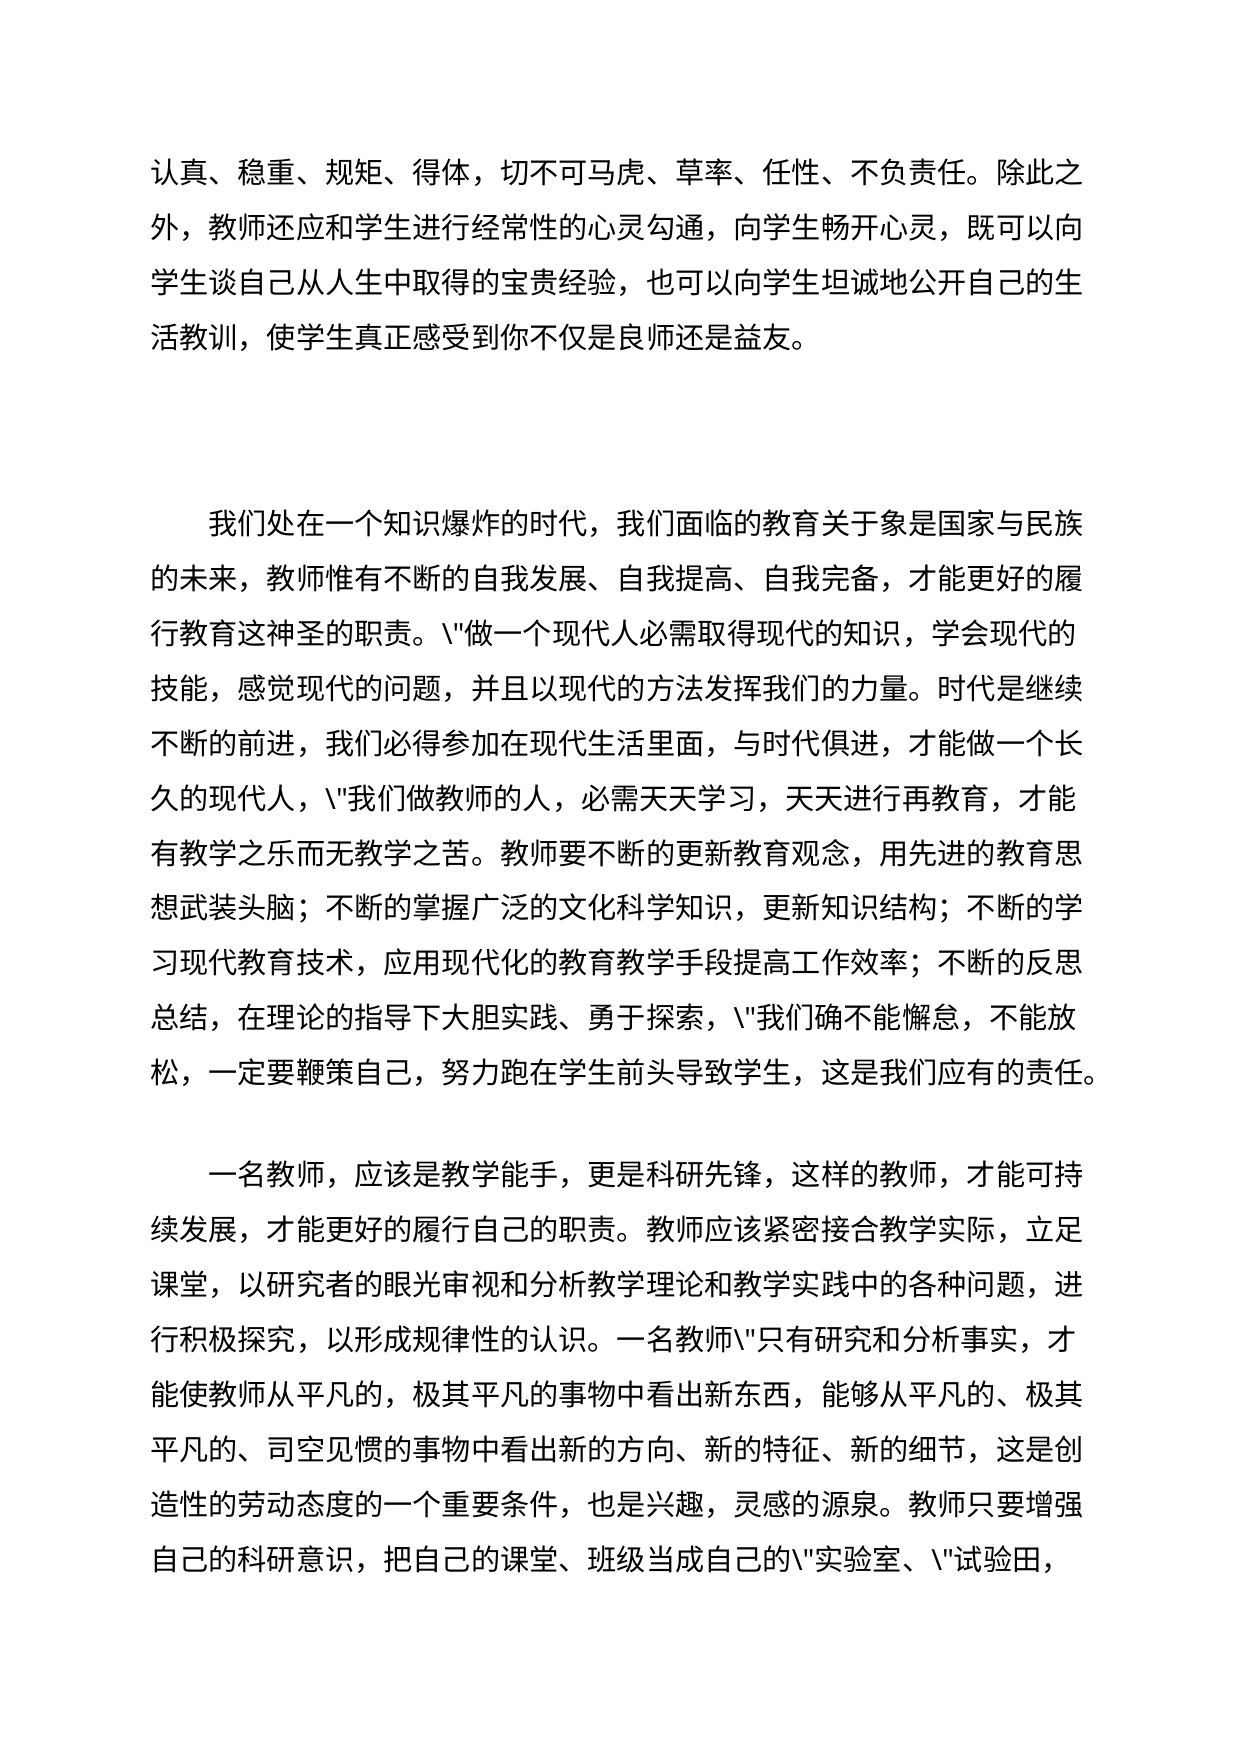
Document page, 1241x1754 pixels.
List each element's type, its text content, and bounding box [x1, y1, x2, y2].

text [150, 1152, 1090, 1578]
text 我们处在一个知识爆炸的时代，我们面临的教育关于象是国家与民族的未来，教师惟有不断的自我发展、自我提高、自我完备，才能更好的履行教育这神圣的职责。\"做一个现代人必需取得现代的知识，学会现代的技能，感觉现代的问题，并且以现代的方法发挥我们的力量。时代是继续不断的前进，我们必得参加在现代生活里面，与时代俱进，才能做一个长久的现代人，\"我们做教师的人，必需天天学习，天天进行再教育，才能有教学之乐而无教学之苦。教师要不断的更新教育观念，用先进的教育思想武装头脑；不断的掌握广泛的文化科学知识，更新知识结构；不断的学习现代教育技术，应用现代化的教育教学手段提高工作效率；不断的反思总结，在理论的指导下大胆实践、勇于探索，\"我们确不能懈怠，不能放松，一定要鞭策自己，努力跑在学生前头导致学生，这是我们应有的责任。 [150, 501, 1090, 1092]
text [150, 150, 1090, 357]
